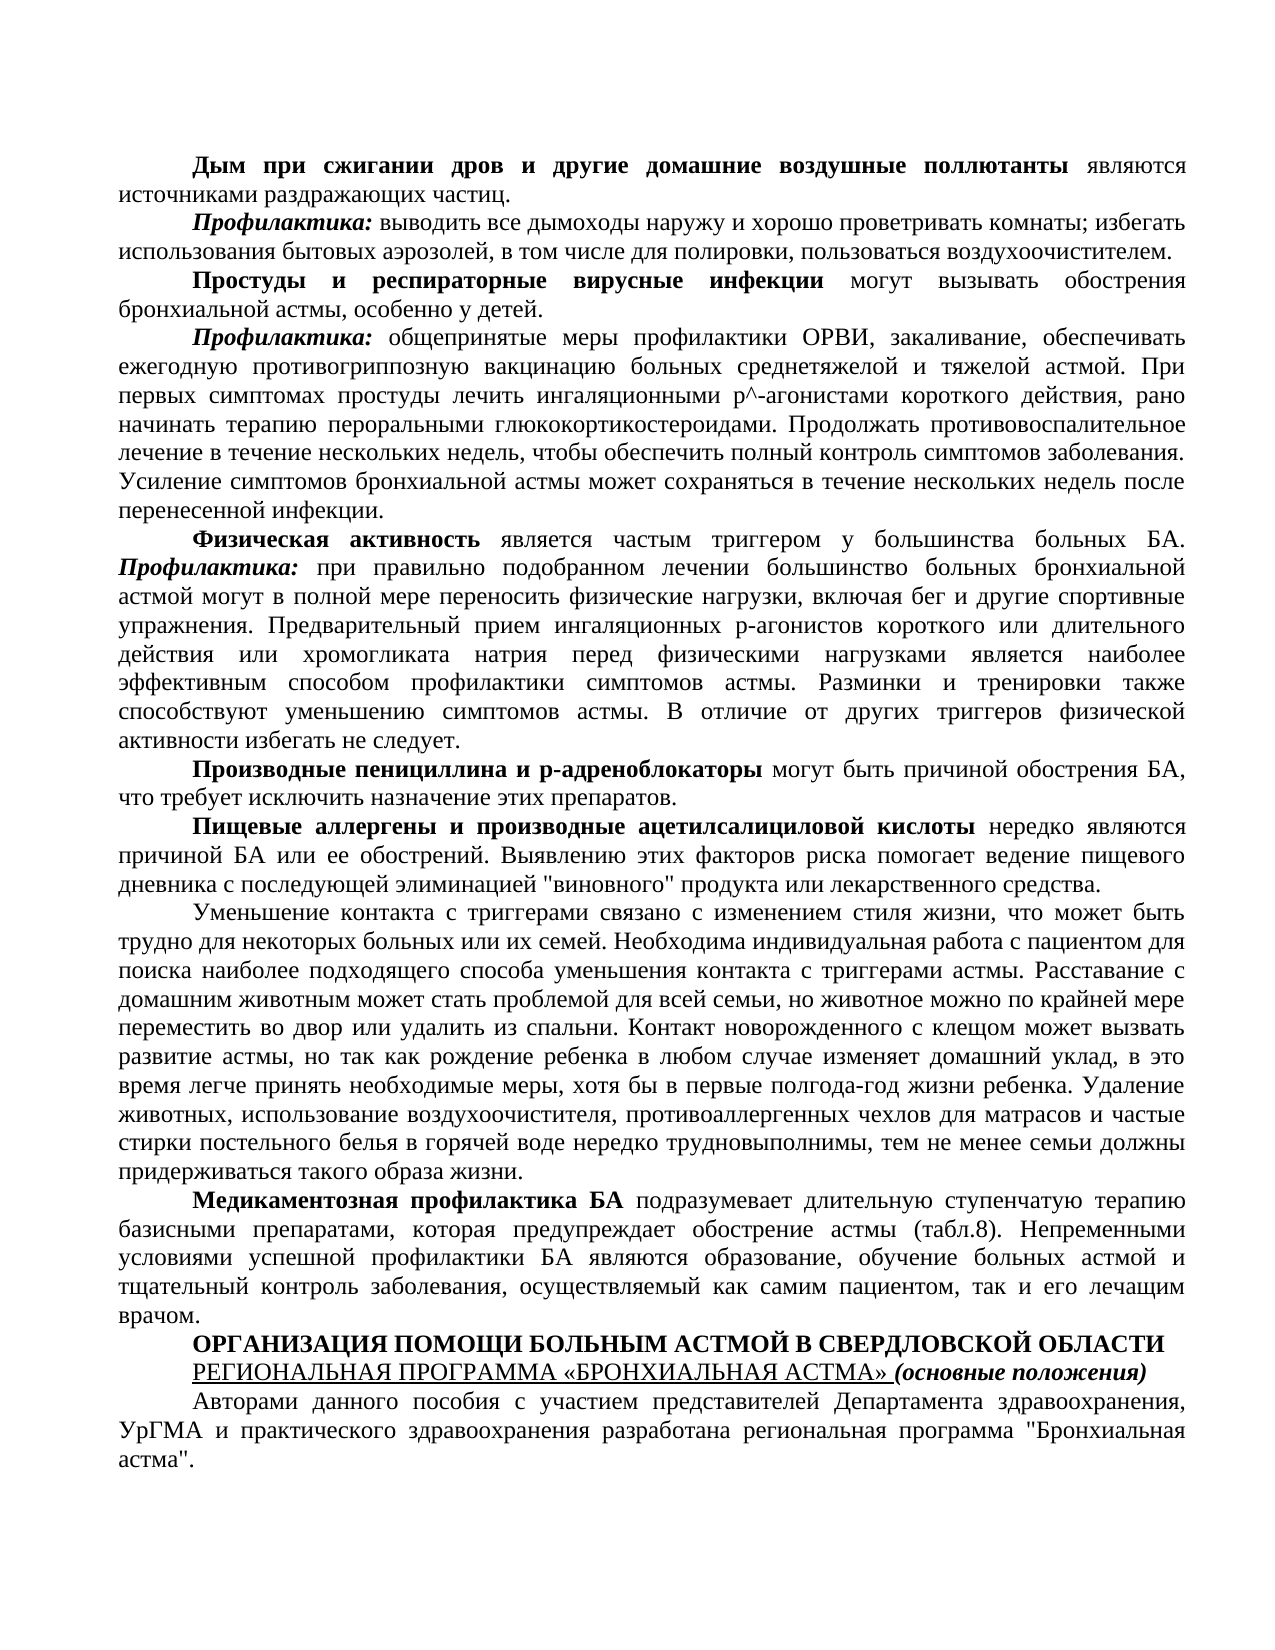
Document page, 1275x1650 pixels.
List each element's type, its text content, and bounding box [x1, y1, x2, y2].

text Авторами данного пособия с участием представителей Департамента здравоохранения, УрГМА и практического здравоохранения разработана региональная программа "Бронхиальная астма". [118, 1386, 1186, 1472]
text Профилактика: общепринятые меры профилактики ОРВИ, закаливание, обеспечивать ежегодную противогриппозную вакцинацию больных среднетяжелой и тяжелой астмой. При первых симптомах простуды лечить ингаляционными р^-агонистами короткого действия, рано начинать терапию пероральными глюкокортикостероидами. Продолжать противовоспалительное лечение в течение нескольких недель, чтобы обеспечить полный контроль симптомов заболевания. Усиление симптомов бронхиальной астмы может сохраняться в течение нескольких недель после перенесенной инфекции. [118, 322, 1186, 524]
text Простуды и респираторные вирусные инфекции могут вызывать обострения бронхиальной астмы, особенно у детей. [118, 265, 1186, 322]
text Уменьшение контакта с триггерами связано с изменением стиля жизни, что может быть трудно для некоторых больных или их семей. Необходима индивидуальная работа с пациентом для поиска наиболее подходящего способа уменьшения контакта с триггерами астмы. Расставание с домашним животным может стать проблемой для всей семьи, но животное можно по крайней мере переместить во двор или удалить из спальни. Контакт новорожденного с клещом может вызвать развитие астмы, но так как рождение ребенка в любом случае изменяет домашний уклад, в это время легче принять необходимые меры, хотя бы в первые полгода-год жизни ребенка. Удаление животных, использование воздухоочистителя, противоаллергенных чехлов для матрасов и частые стирки постельного белья в горячей воде нередко трудновыполнимы, тем не менее семьи должны придерживаться такого образа жизни. [118, 897, 1186, 1185]
text Производные пенициллина и р-адреноблокаторы могут быть причиной обострения БА, что требует исключить назначение этих препаратов. [118, 754, 1186, 811]
text ОРГАНИЗАЦИЯ ПОМОЩИ БОЛЬНЫМ АСТМОЙ В СВЕРДЛОВСКОЙ ОБЛАСТИ [118, 1329, 1186, 1357]
text Физическая активность является частым триггером у большинства больных БА. Профилактика: при правильно подобранном лечении большинство больных бронхиальной астмой могут в полной мере переносить физические нагрузки, включая бег и другие спортивные упражнения. Предварительный прием ингаляционных р-агонистов короткого или длительного действия или хромогликата натрия перед физическими нагрузками является наиболее эффективным способом профилактики симптомов астмы. Разминки и тренировки также способствуют уменьшению симптомов астмы. В отличие от других триггеров физической активности избегать не следует. [118, 524, 1186, 754]
text Пищевые аллергены и производные ацетилсалициловой кислоты нередко являются причиной БА или ее обострений. Выявлению этих факторов риска помогает ведение пищевого дневника с последующей элиминацией "виновного" продукта или лекарственного средства. [118, 811, 1186, 897]
text Профилактика: выводить все дымоходы наружу и хорошо проветривать комнаты; избегать использования бытовых аэрозолей, в том числе для полировки, пользоваться воздухоочистителем. [118, 207, 1186, 265]
text РЕГИОНАЛЬНАЯ ПРОГРАММА «БРОНХИАЛЬНАЯ АСТМА» (основные положения) [118, 1357, 1186, 1386]
text Дым при сжигании дров и другие домашние воздушные поллютанты являются источниками раздражающих частиц. [118, 150, 1186, 207]
text Медикаментозная профилактика БА подразумевает длительную ступенчатую терапию базисными препаратами, которая предупреждает обострение астмы (табл.8). Непременными условиями успешной профилактики БА являются образование, обучение больных астмой и тщательный контроль заболевания, осуществляемый как самим пациентом, так и его лечащим врачом. [118, 1185, 1186, 1329]
